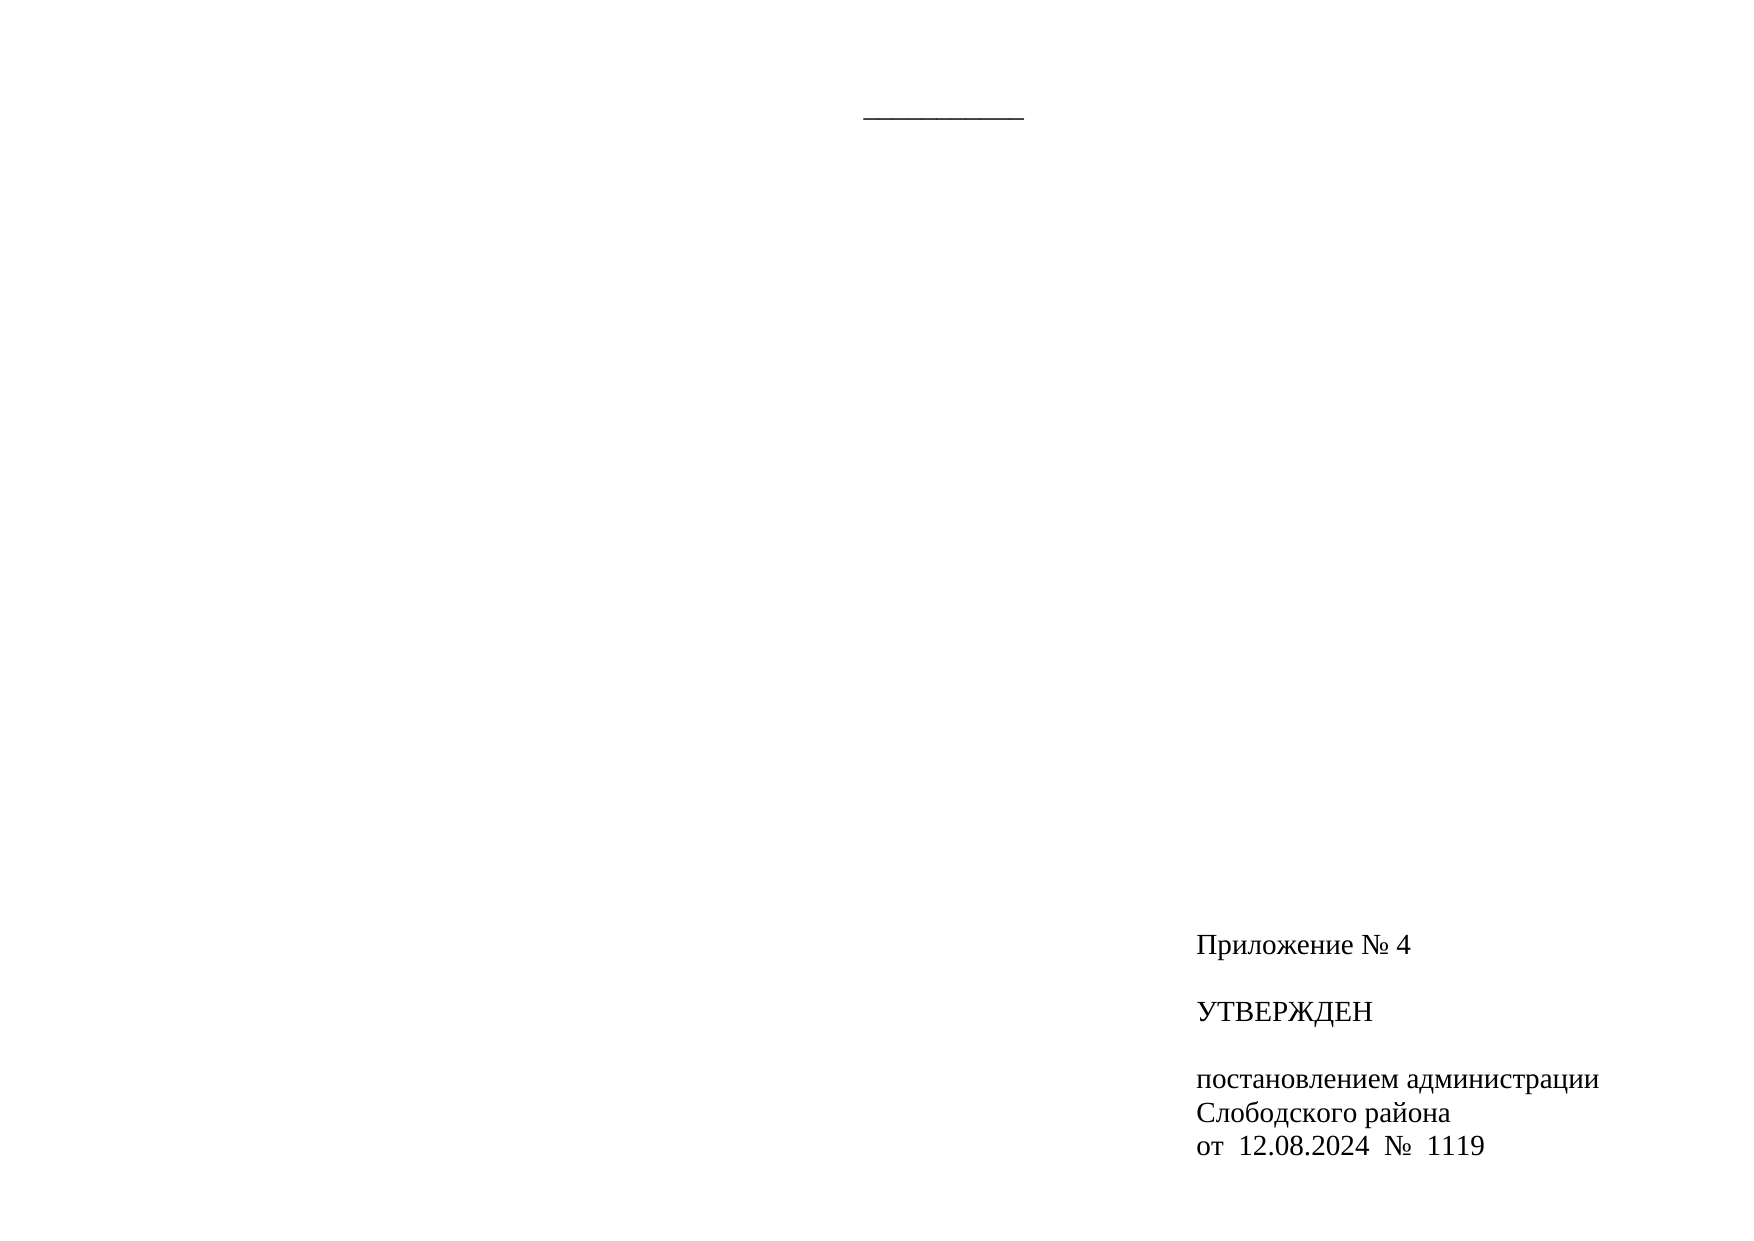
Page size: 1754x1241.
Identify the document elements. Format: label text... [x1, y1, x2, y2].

text Слободского района [1196, 1095, 1695, 1128]
text УТВЕРЖДЕН [1196, 994, 1695, 1028]
text ___________ [192, 89, 1695, 122]
text Приложение № 4 [1196, 927, 1695, 961]
text от 12.08.2024 № 1119 [1196, 1128, 1695, 1162]
text постановлением администрации [1196, 1061, 1695, 1095]
